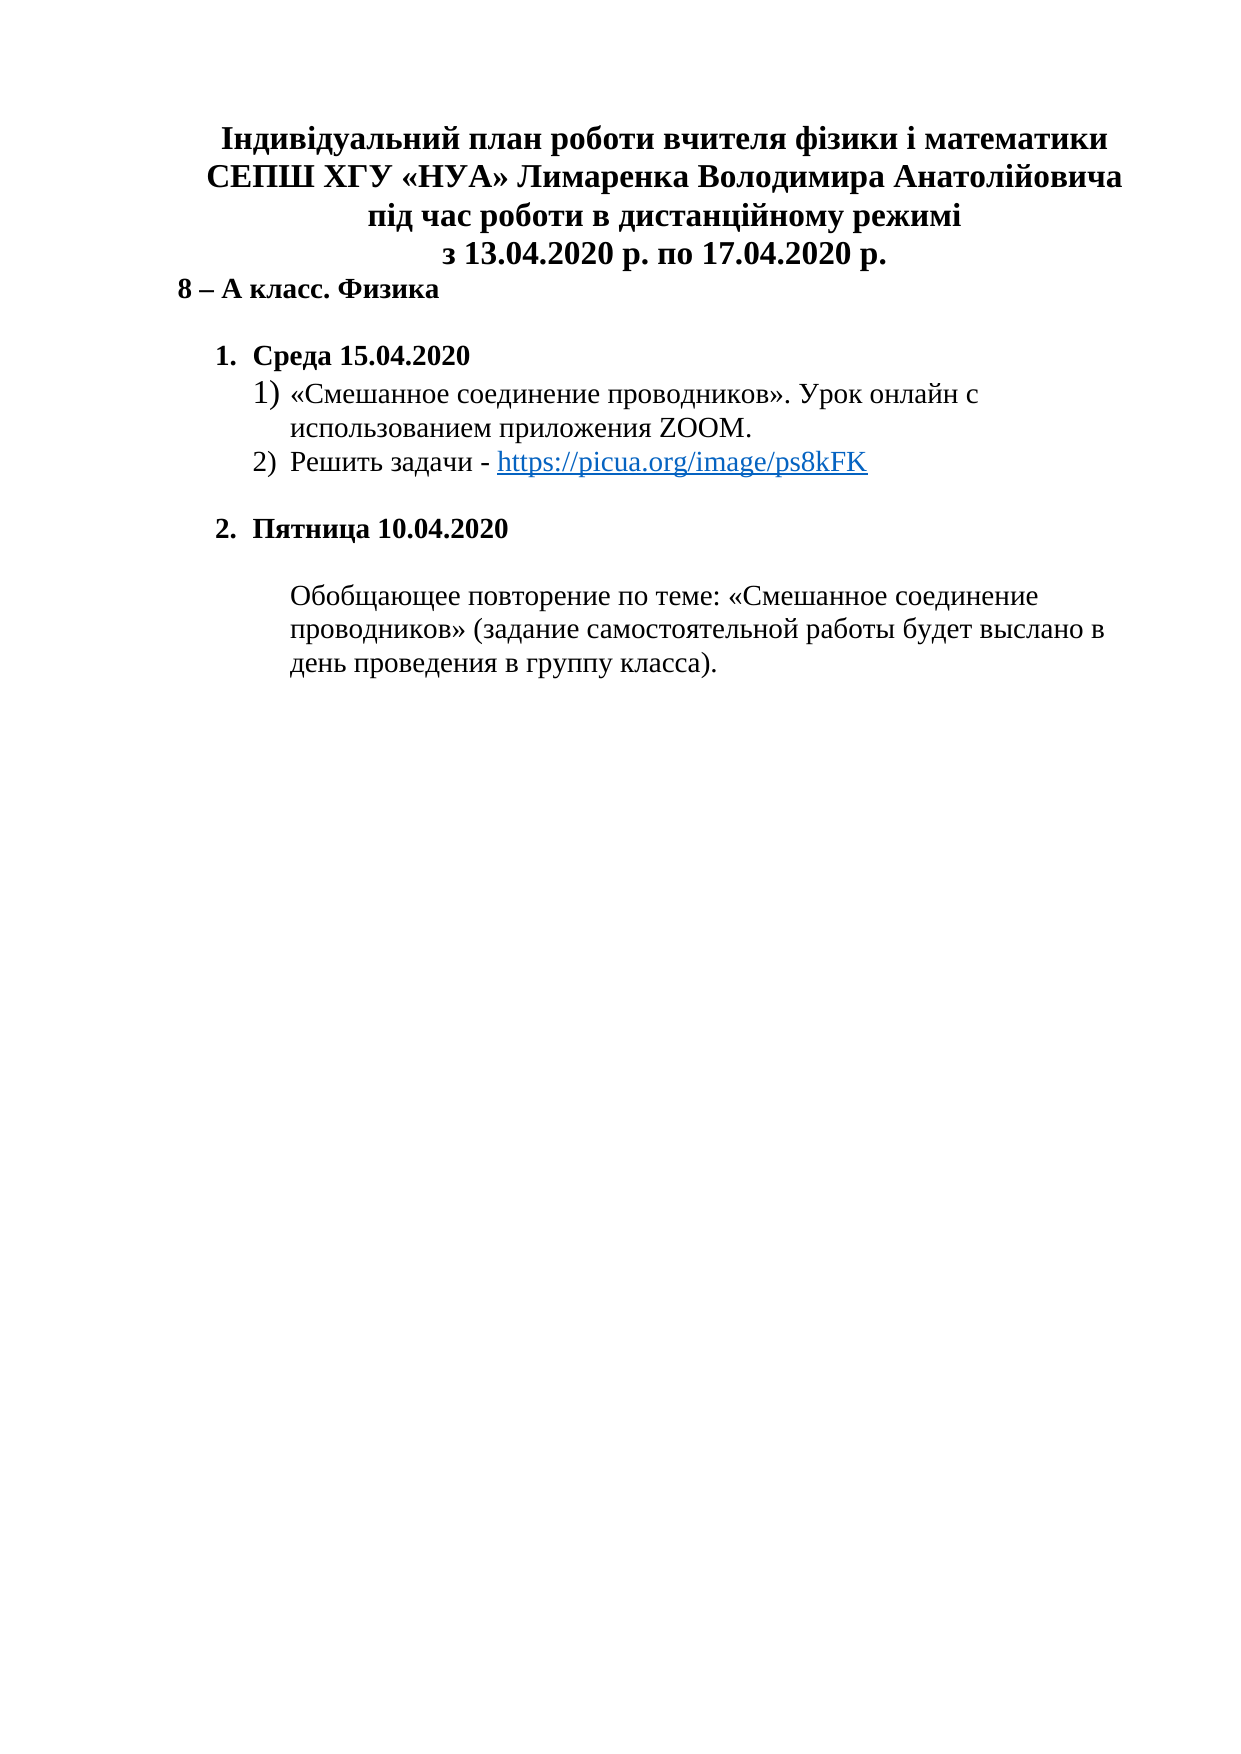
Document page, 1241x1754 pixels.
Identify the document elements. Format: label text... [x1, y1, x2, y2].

list Решить задачи - https://picua.org/image/ps8kFK [252, 444, 1152, 477]
text з 13.04.2020 р. по 17.04.2020 р. [177, 233, 1152, 271]
text Індивідуальний план роботи вчителя фізики і математики [177, 118, 1152, 156]
text під час роботи в дистанційному режимі [177, 195, 1152, 233]
list Пятница 10.04.2020 [215, 511, 1152, 544]
list Среда 15.04.2020 [215, 338, 1152, 372]
text 8 – А класс. Физика [177, 271, 1152, 305]
list Обобщающее повторение по теме: «Смешанное соединение проводников» (задание самостоятельной работы будет выслано в день проведения в группу класса). [290, 578, 1152, 679]
list «Смешанное соединение проводников». Урок онлайн с использованием приложения ZOOM. [252, 372, 1152, 444]
text СЕПШ ХГУ «НУА» Лимаренка Володимира Анатолійовича [177, 156, 1152, 195]
